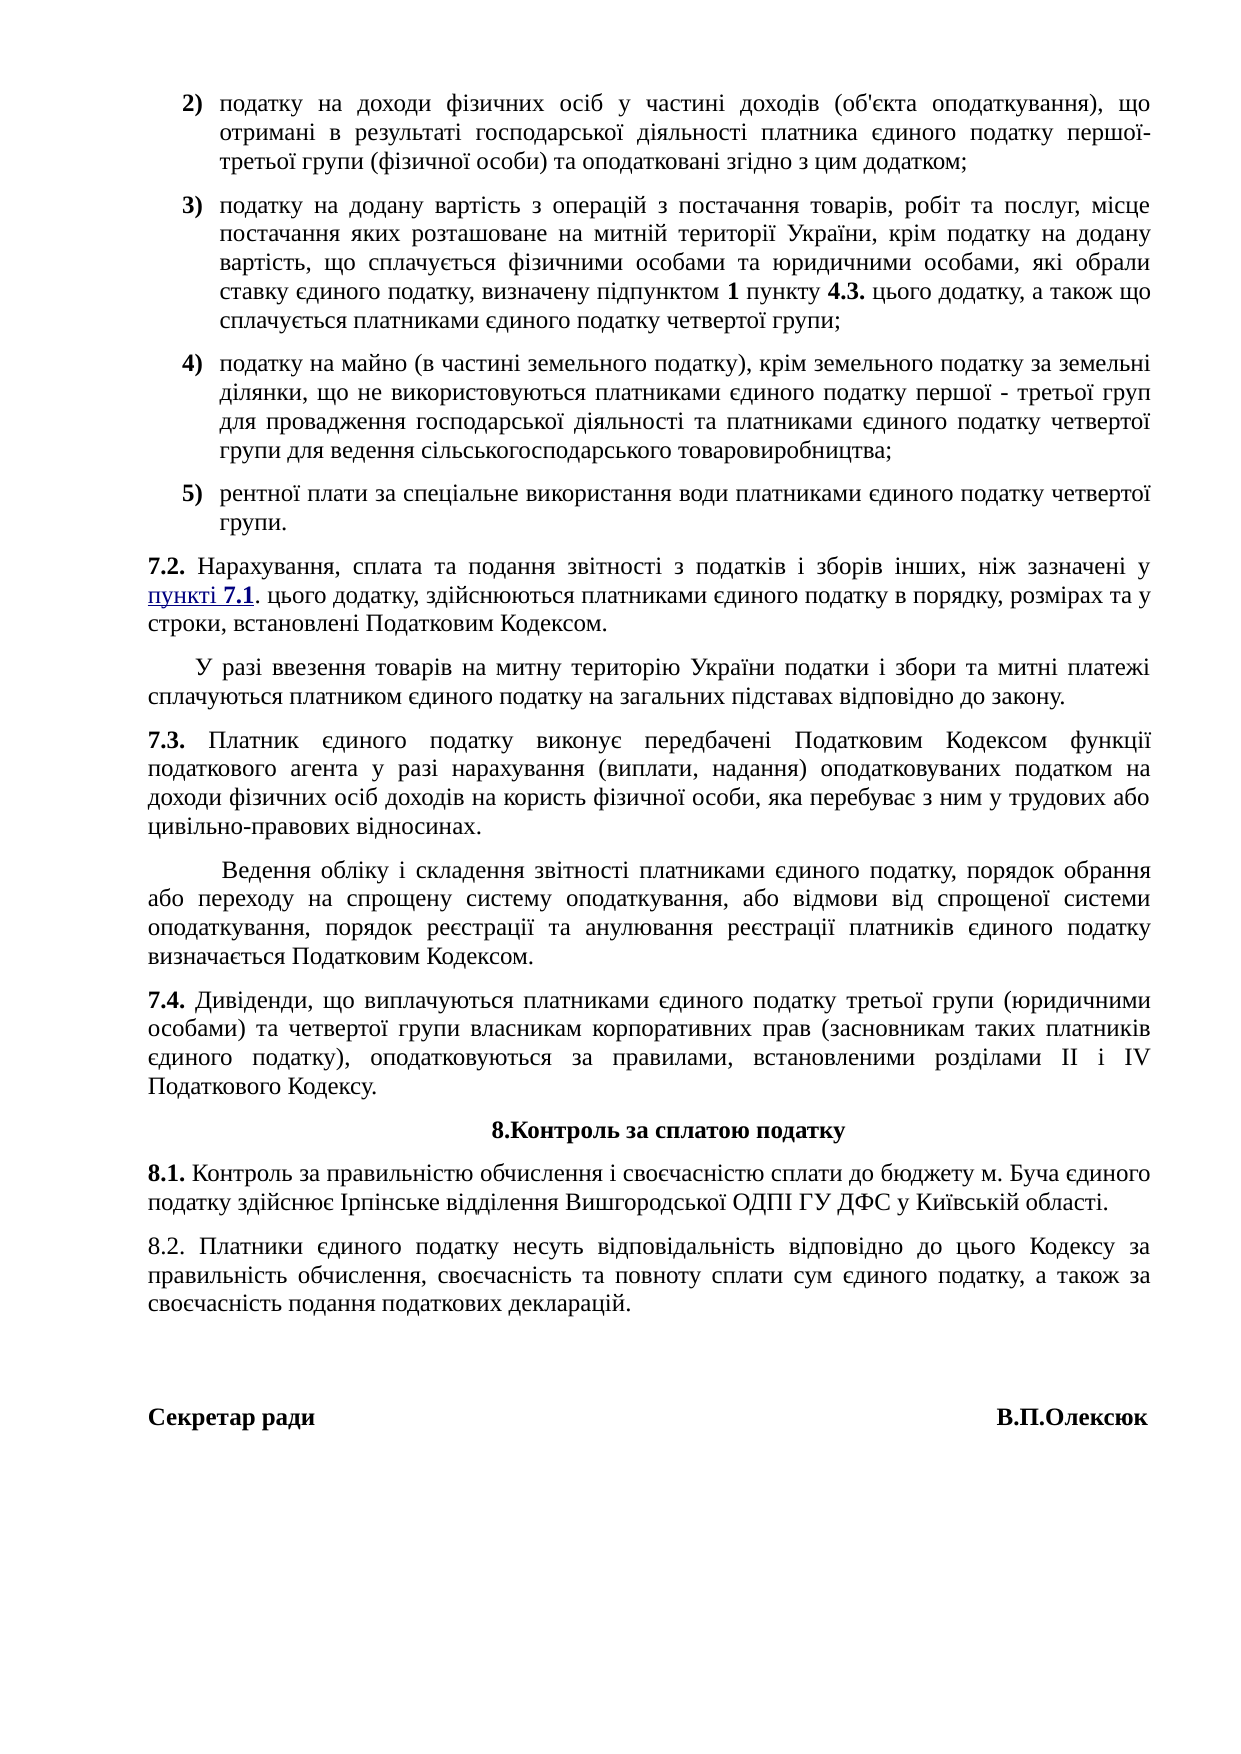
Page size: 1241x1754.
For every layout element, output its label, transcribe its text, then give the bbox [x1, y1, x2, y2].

text 7.4. Дивіденди, що виплачуються платниками єдиного податку третьої групи (юридичними особами) та четвертої групи власникам корпоративних прав (засновникам таких платників єдиного податку), оподатковуються за правилами, встановленими розділами II і IV Податкового Кодексу. [148, 985, 1152, 1100]
text 8.2. Платники єдиного податку несуть відповідальність відповідно до цього Кодексу за правильність обчислення, своєчасність та повноту сплати сум єдиного податку, а також за своєчасність подання податкових декларацій. [148, 1231, 1152, 1317]
text Секретар ради В.П.Олексюк [148, 1402, 1152, 1431]
list податку на додану вартість з операцій з постачання товарів, робіт та послуг, місце постачання яких розташоване на митній території України, крім податку на додану вартість, що сплачується фізичними особами та юридичними особами, які обрали ставку єдиного податку, визначену підпунктом 1 пункту 4.3. цього додатку, а також що сплачується платниками єдиного податку четвертої групи; [182, 190, 1152, 333]
text 8.1. Контроль за правильністю обчислення і своєчасністю сплати до бюджету м. Буча єдиного податку здійснює Ірпінське відділення Вишгородської ОДПІ ГУ ДФС у Київській області. [148, 1158, 1152, 1216]
text Ведення обліку і складення звітності платниками єдиного податку, порядок обрання або переходу на спрощену систему оподаткування, або відмови від спрощеної системи оподаткування, порядок реєстрації та анулювання реєстрації платників єдиного податку визначається Податковим Кодексом. [148, 855, 1152, 970]
text 7.3. Платник єдиного податку виконує передбачені Податковим Кодексом функції податкового агента у разі нарахування (виплати, надання) оподатковуваних податком на доходи фізичних осіб доходів на користь фізичної особи, яка перебуває з ним у трудових або цивільно-правових відносинах. [148, 725, 1152, 840]
list податку на майно (в частині земельного податку), крім земельного податку за земельні ділянки, що не використовуються платниками єдиного податку першої - третьої груп для провадження господарської діяльності та платниками єдиного податку четвертої групи для ведення сільськогосподарського товаровиробництва; [182, 348, 1152, 463]
list податку на доходи фізичних осіб у частині доходів (об'єкта оподаткування), що отримані в результаті господарської діяльності платника єдиного податку першої-третьої групи (фізичної особи) та оподатковані згідно з цим додатком; [182, 88, 1152, 175]
text У разі ввезення товарів на митну територію України податки і збори та митні платежі сплачуються платником єдиного податку на загальних підставах відповідно до закону. [148, 652, 1152, 710]
list рентної плати за спеціальне використання води платниками єдиного податку четвертої групи. [182, 478, 1152, 536]
text 7.2. Нарахування, сплата та подання звітності з податків і зборів інших, ніж зазначені у пункті 7.1. цього додатку, здійснюються платниками єдиного податку в порядку, розмірах та у строки, встановлені Податковим Кодексом. [148, 551, 1152, 637]
text 8.Контроль за сплатою податку [185, 1115, 1152, 1143]
